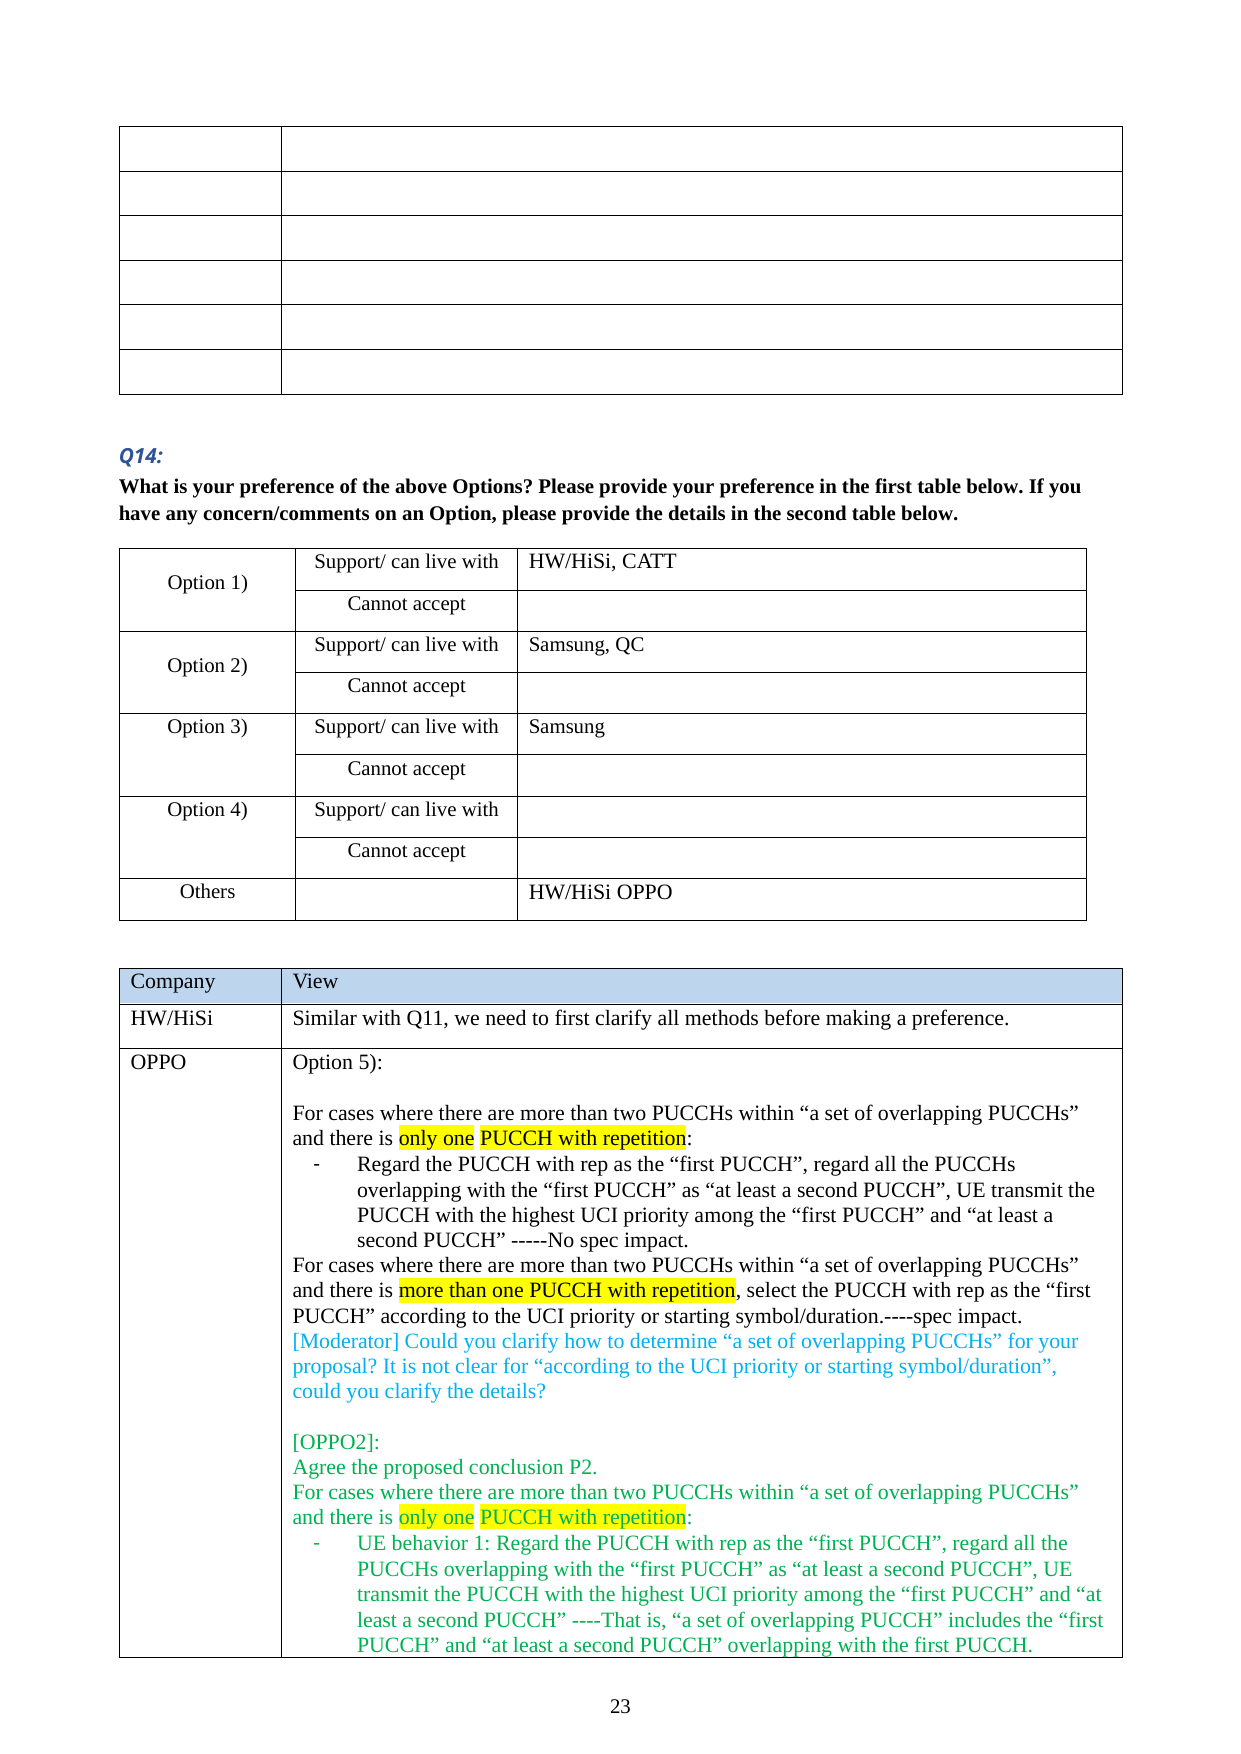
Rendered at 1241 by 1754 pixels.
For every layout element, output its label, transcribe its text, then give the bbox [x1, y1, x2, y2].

table_cell Cannot accept [296, 838, 517, 878]
table_cell [120, 261, 281, 304]
table_cell Samsung [518, 714, 1086, 754]
subtitle Q14: [118, 441, 1122, 469]
table_cell [282, 216, 1122, 260]
table_cell [120, 216, 281, 260]
table_cell [282, 305, 1122, 349]
table_cell OPPO [120, 1049, 281, 1657]
table_cell HW/HiSi OPPO [518, 879, 1086, 920]
table_cell Support/ can live with [296, 632, 517, 672]
table_cell [518, 838, 1086, 878]
table_cell [296, 879, 517, 920]
table_cell Samsung, QC [518, 632, 1086, 672]
table_cell [282, 261, 1122, 304]
table_cell [282, 127, 1122, 171]
table_cell [120, 305, 281, 349]
table_header Option 1) [120, 549, 295, 631]
table_cell Option 2) [120, 632, 295, 713]
table_cell [120, 172, 281, 215]
table_cell [518, 797, 1086, 837]
table_cell [120, 127, 281, 171]
table_cell Option 3) [120, 714, 295, 796]
table_cell Others [120, 879, 295, 920]
table_header HW/HiSi, CATT [518, 549, 1086, 590]
picture [934, 1334, 938, 1344]
table_cell [282, 350, 1122, 393]
table_cell [120, 350, 281, 393]
table_header Company [120, 969, 281, 1003]
table_cell HW/HiSi [120, 1005, 281, 1048]
table_cell [282, 172, 1122, 215]
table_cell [282, 1049, 1122, 1657]
table_cell Support/ can live with [296, 797, 517, 837]
table_header View [282, 969, 1122, 1003]
table_cell Option 4) [120, 797, 295, 878]
text What is your preference of the above Options? Please provide your preference in the first table below. If you have any concern/comments on an Option, please provide the details in the second table below. [118, 473, 1122, 525]
table_cell Cannot accept [296, 673, 517, 713]
table_cell [518, 591, 1086, 631]
table_cell [518, 755, 1086, 796]
table_cell [518, 673, 1086, 713]
picture [294, 1335, 299, 1351]
table_cell Support/ can live with [296, 714, 517, 754]
table_cell Similar with Q11, we need to first clarify all methods before making a preference. [282, 1005, 1122, 1048]
table_header Support/ can live with [296, 549, 517, 590]
table_cell Cannot accept [296, 755, 517, 796]
table_cell Cannot accept [296, 591, 517, 631]
